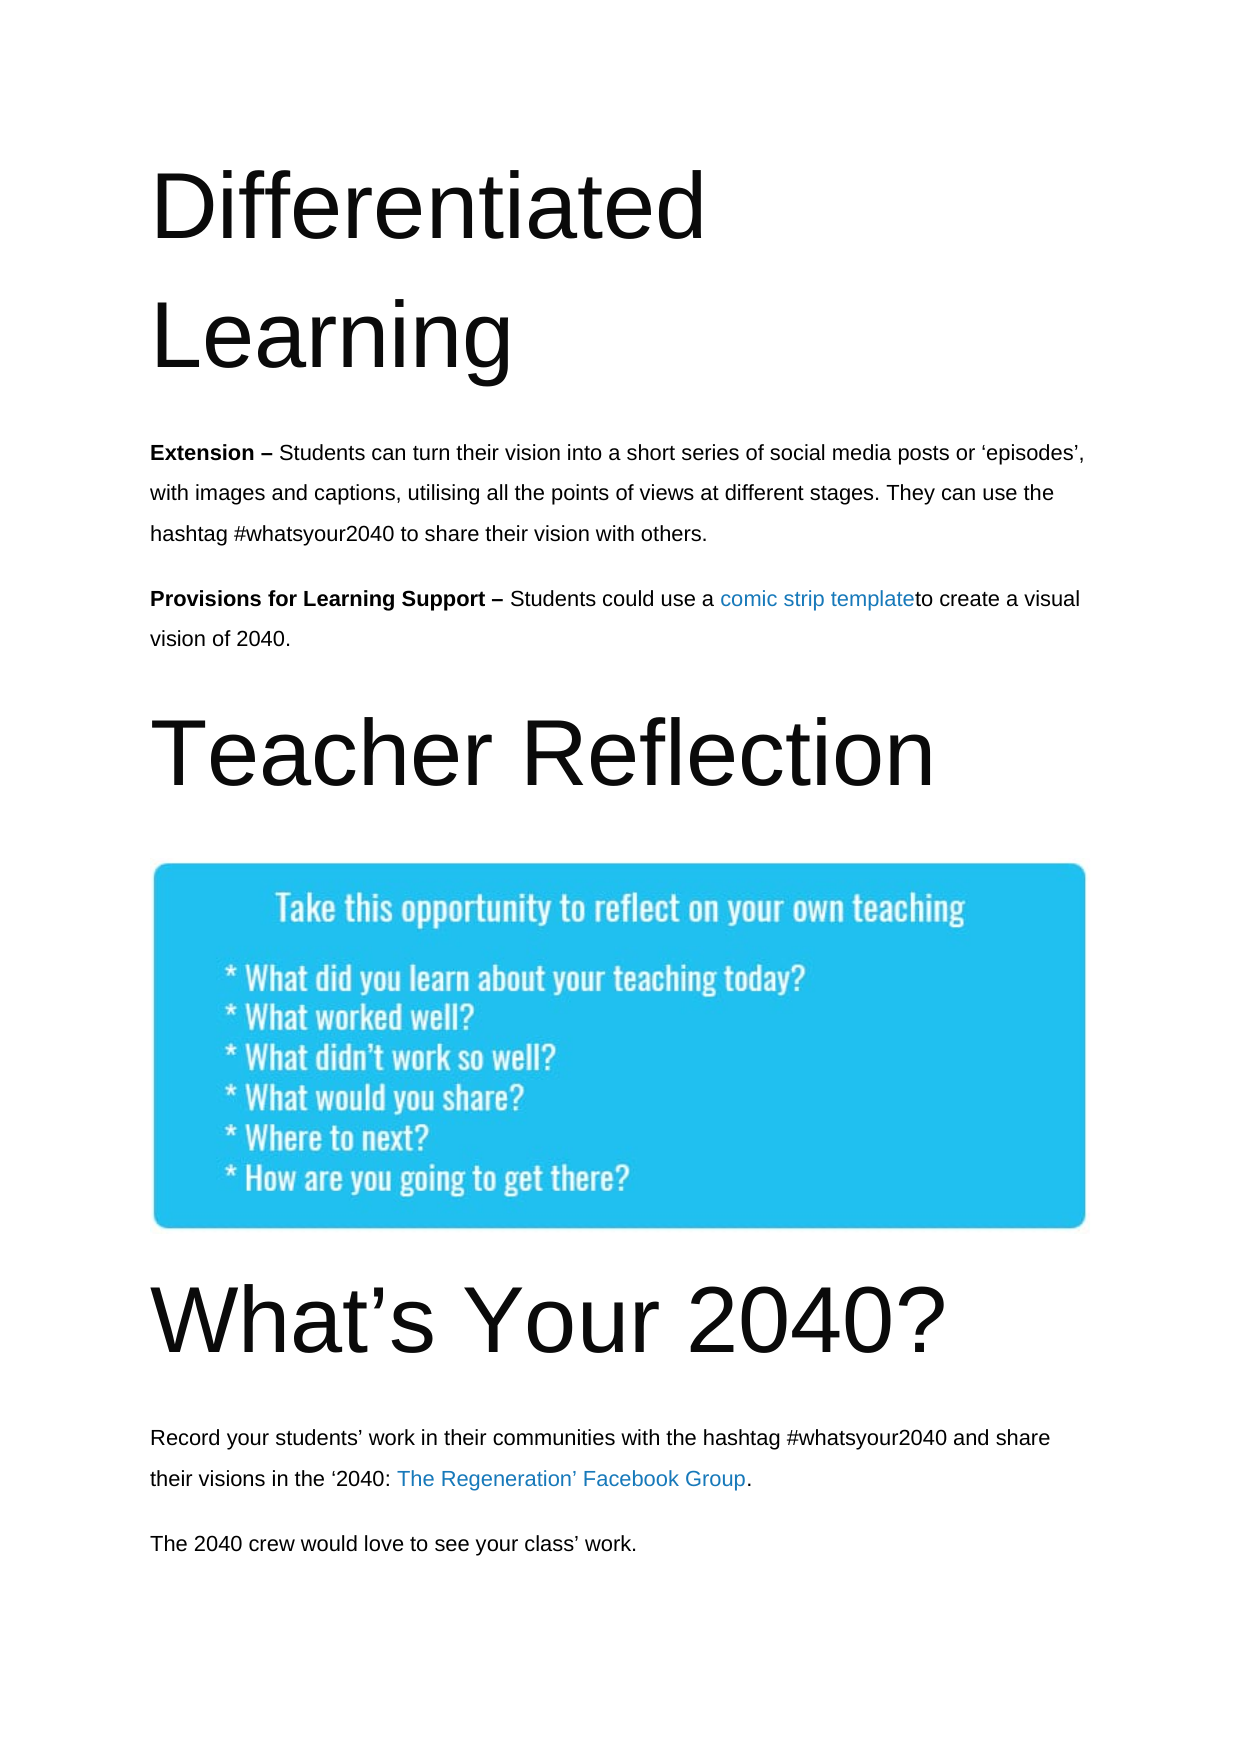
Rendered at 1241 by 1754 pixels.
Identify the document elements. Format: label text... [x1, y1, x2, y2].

subtitle What’s Your 2040? [150, 1265, 1090, 1372]
text Record your students’ work in their communities with the hashtag #whatsyour2040 and share their visions in the ‘2040: The Regeneration’ Facebook Group. [150, 1425, 1090, 1491]
picture [150, 858, 1091, 1234]
subtitle Differentiated Learning [150, 150, 1090, 387]
text Extension – Students can turn their vision into a short series of social media posts or ‘episodes’, with images and captions, utilising all the points of views at different stages. They can use the hashtag #whatsyour2040 to share their vision with others. [150, 440, 1090, 546]
subtitle Teacher Reflection [150, 698, 1090, 806]
text The 2040 crew would love to see your class’ work. [150, 1531, 1090, 1556]
text Provisions for Learning Support – Students could use a comic strip templateto create a visual vision of 2040. [150, 586, 1090, 651]
